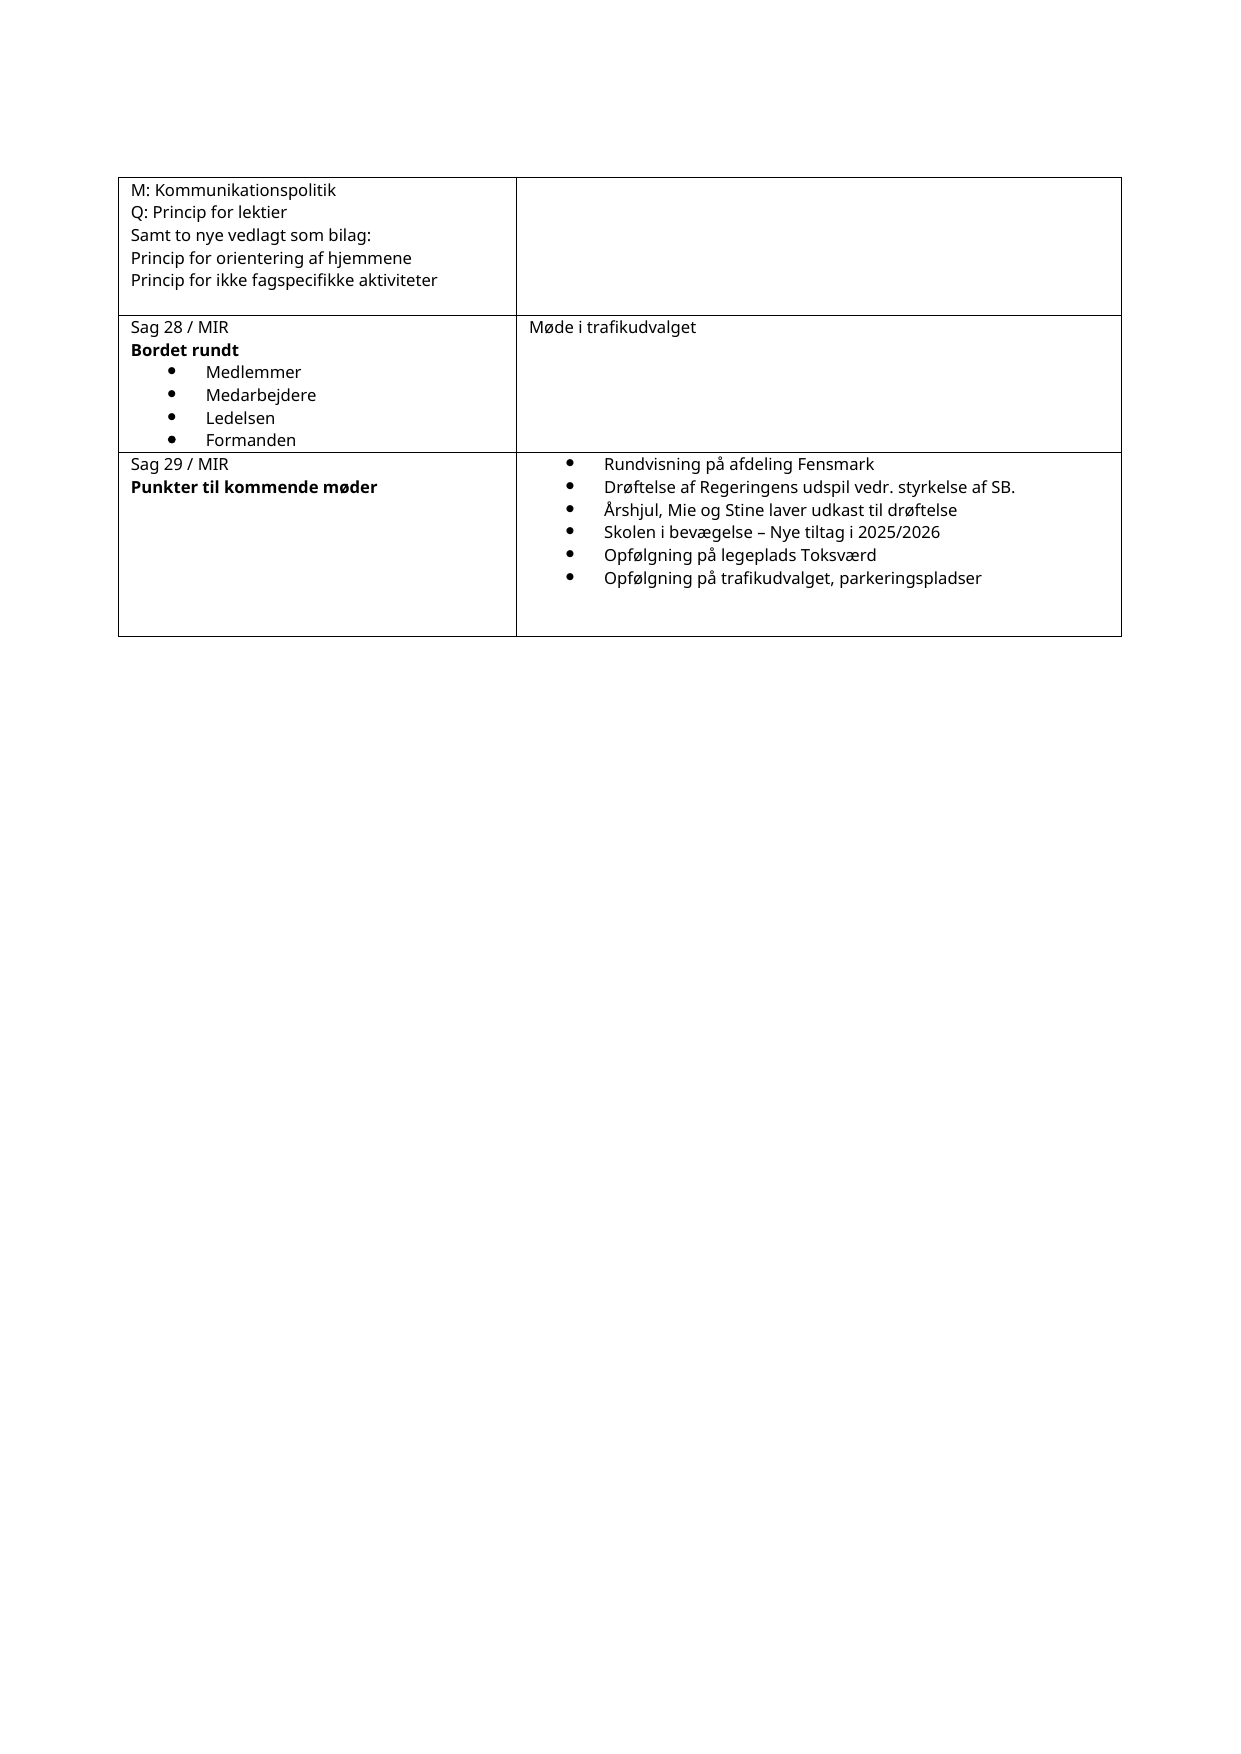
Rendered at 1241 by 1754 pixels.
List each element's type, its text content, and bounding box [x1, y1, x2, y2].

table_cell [119, 178, 516, 314]
table_cell Sag 28 / MIR Bordet rundt Medlemmer Medarbejdere Ledelsen Formanden [119, 316, 516, 452]
table_cell Rundvisning på afdeling Fensmark Drøftelse af Regeringens udspil vedr. styrkelse af SB. Årshjul, Mie og Stine laver udkast til drøftelse Skolen i bevægelse – Nye tiltag i 2025/2026 Opfølgning på legeplads Toksværd Opfølgning på trafikudvalget, parkeringspladser [517, 453, 1121, 636]
table_cell Sag 29 / MIR Punkter til kommende møder [119, 453, 516, 636]
table_cell Møde i trafikudvalget [517, 316, 1121, 452]
table_cell [517, 178, 1121, 314]
